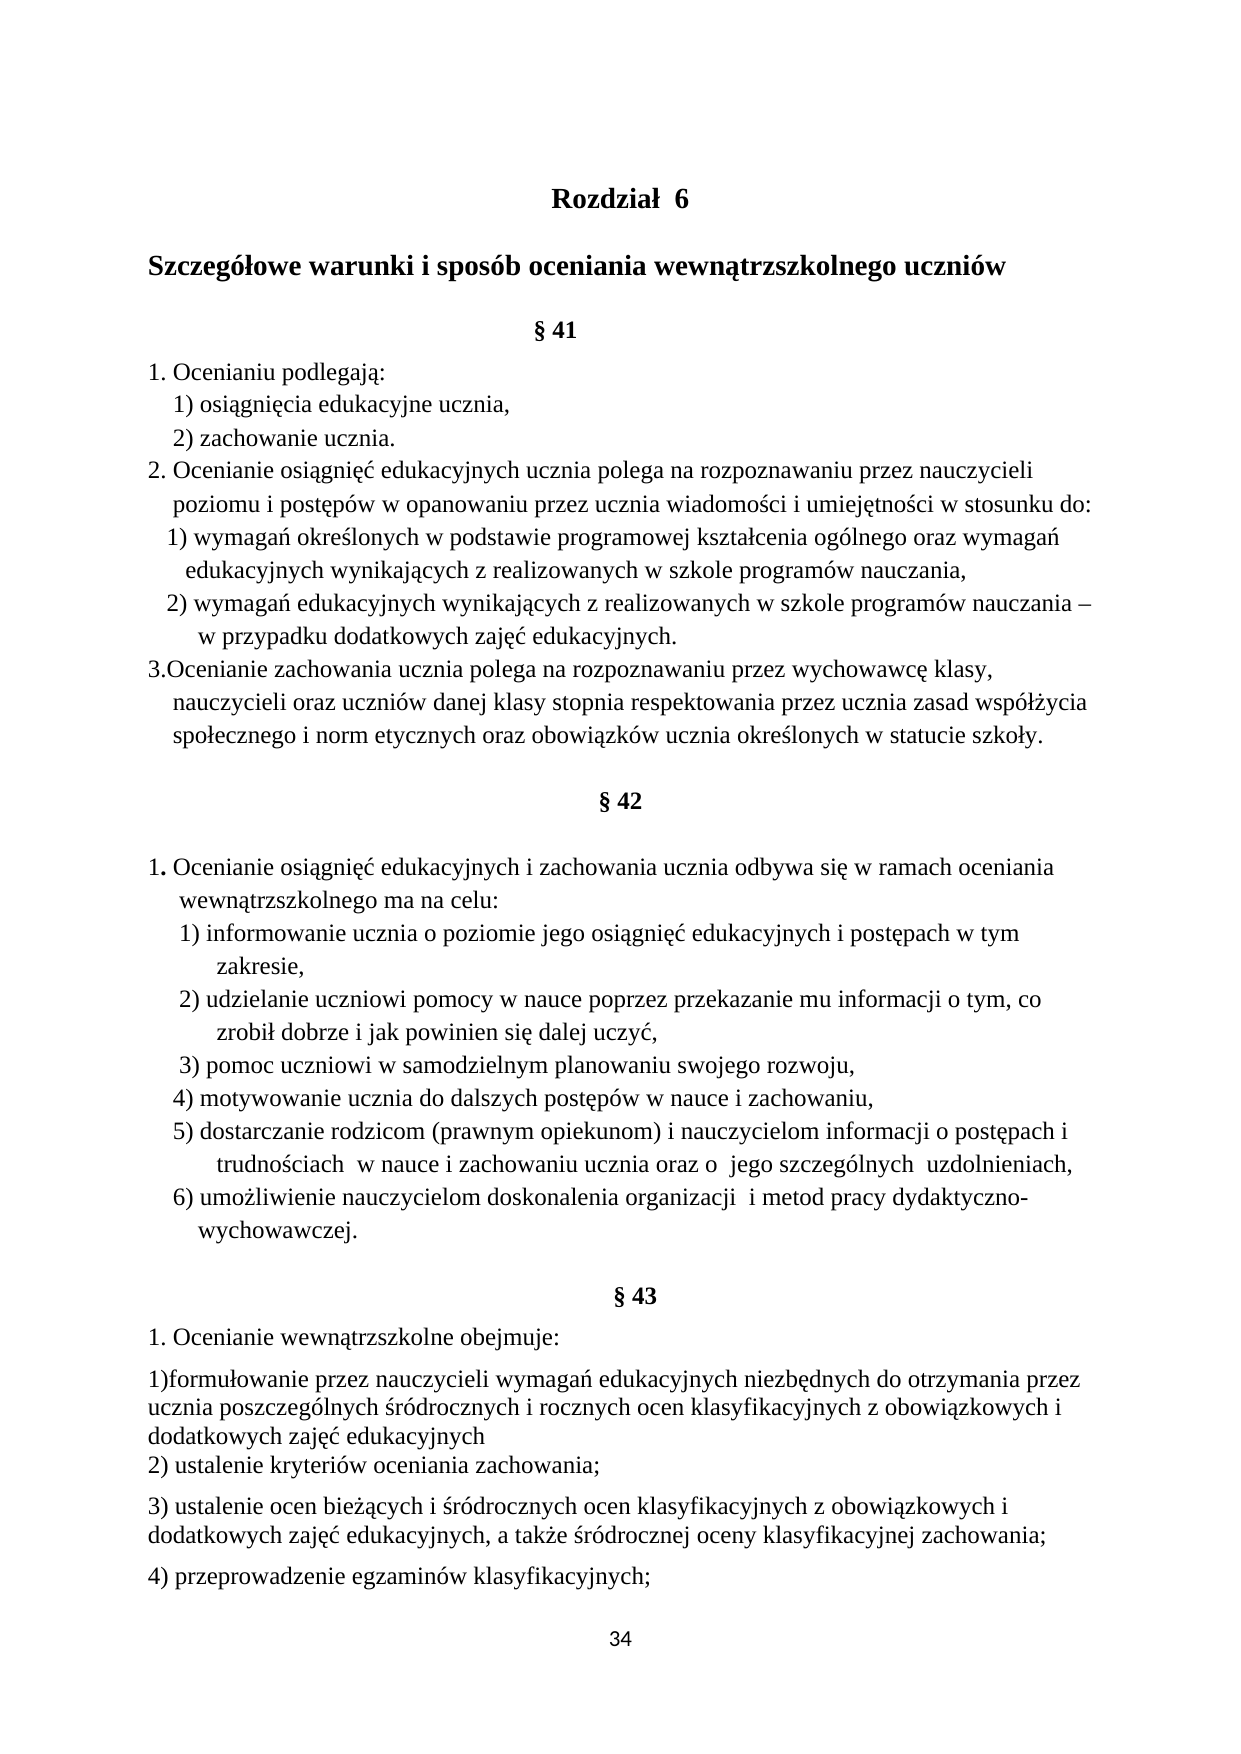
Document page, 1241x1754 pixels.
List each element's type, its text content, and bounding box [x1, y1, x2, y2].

text poziomu i postępów w opanowaniu przez ucznia wiadomości i umiejętności w stosunku do: [148, 489, 1093, 517]
text § 41 [177, 315, 1093, 344]
text 4) przeprowadzenie egzaminów klasyfikacyjnych; [148, 1561, 1093, 1590]
text 1) osiągnięcia edukacyjne ucznia, [148, 389, 1093, 418]
text 1) wymagań określonych w podstawie programowej kształcenia ogólnego oraz wymagań [148, 522, 1093, 550]
text 3.Ocenianie zachowania ucznia polega na rozpoznawaniu przez wychowawcę klasy, [148, 654, 1093, 682]
text 1. Ocenianie wewnątrzszkolne obejmuje: [148, 1322, 1093, 1351]
text 1. Ocenianie osiągnięć edukacyjnych i zachowania ucznia odbywa się w ramach oceniania [148, 852, 1093, 881]
text zrobił dobrze i jak powinien się dalej uczyć, [148, 1017, 1093, 1046]
text 2) zachowanie ucznia. [148, 423, 1093, 451]
text społecznego i norm etycznych oraz obowiązków ucznia określonych w statucie szkoły. [148, 720, 1093, 748]
text § 42 [148, 786, 1093, 814]
text § 43 [177, 1281, 1093, 1310]
text w przypadku dodatkowych zajęć edukacyjnych. [148, 621, 1093, 649]
text wychowawczej. [185, 1215, 1093, 1244]
text edukacyjnych wynikających z realizowanych w szkole programów nauczania, [148, 555, 1093, 583]
text 2) ustalenie kryteriów oceniania zachowania; [148, 1450, 1093, 1479]
text 3) pomoc uczniowi w samodzielnym planowaniu swojego rozwoju, [148, 1050, 1093, 1079]
text wewnątrzszkolnego ma na celu: [148, 885, 1093, 914]
text 5) dostarczanie rodzicom (prawnym opiekunom) i nauczycielom informacji o postępach i [148, 1116, 1093, 1145]
text 2) wymagań edukacyjnych wynikających z realizowanych w szkole programów nauczania – [148, 588, 1093, 616]
text 2. Ocenianie osiągnięć edukacyjnych ucznia polega na rozpoznawaniu przez nauczycieli [148, 456, 1093, 484]
text 4) motywowanie ucznia do dalszych postępów w nauce i zachowaniu, [148, 1083, 1093, 1112]
text Szczegółowe warunki i sposób oceniania wewnątrzszkolnego uczniów [148, 248, 1093, 282]
text 2) udzielanie uczniowi pomocy w nauce poprzez przekazanie mu informacji o tym, co [148, 984, 1093, 1013]
text trudnościach w nauce i zachowaniu ucznia oraz o jego szczególnych uzdolnieniach, [148, 1149, 1093, 1178]
text 1) informowanie ucznia o poziomie jego osiągnięć edukacyjnych i postępach w tym [148, 918, 1093, 947]
text zakresie, [148, 951, 1093, 980]
text 1)formułowanie przez nauczycieli wymagań edukacyjnych niezbędnych do otrzymania przez ucznia poszczególnych śródrocznych i rocznych ocen klasyfikacyjnych z obowiązkowych i dodatkowych zajęć edukacyjnych [148, 1364, 1093, 1450]
text 3) ustalenie ocen bieżących i śródrocznych ocen klasyfikacyjnych z obowiązkowych i dodatkowych zajęć edukacyjnych, a także śródrocznej oceny klasyfikacyjnej zachowania; [148, 1491, 1093, 1549]
text 1. Ocenianiu podlegają: [148, 357, 1093, 385]
text nauczycieli oraz uczniów danej klasy stopnia respektowania przez ucznia zasad współżycia [148, 687, 1093, 716]
text 6) umożliwienie nauczycielom doskonalenia organizacji i metod pracy dydaktyczno- [148, 1182, 1093, 1211]
text Rozdział 6 [148, 181, 1093, 215]
